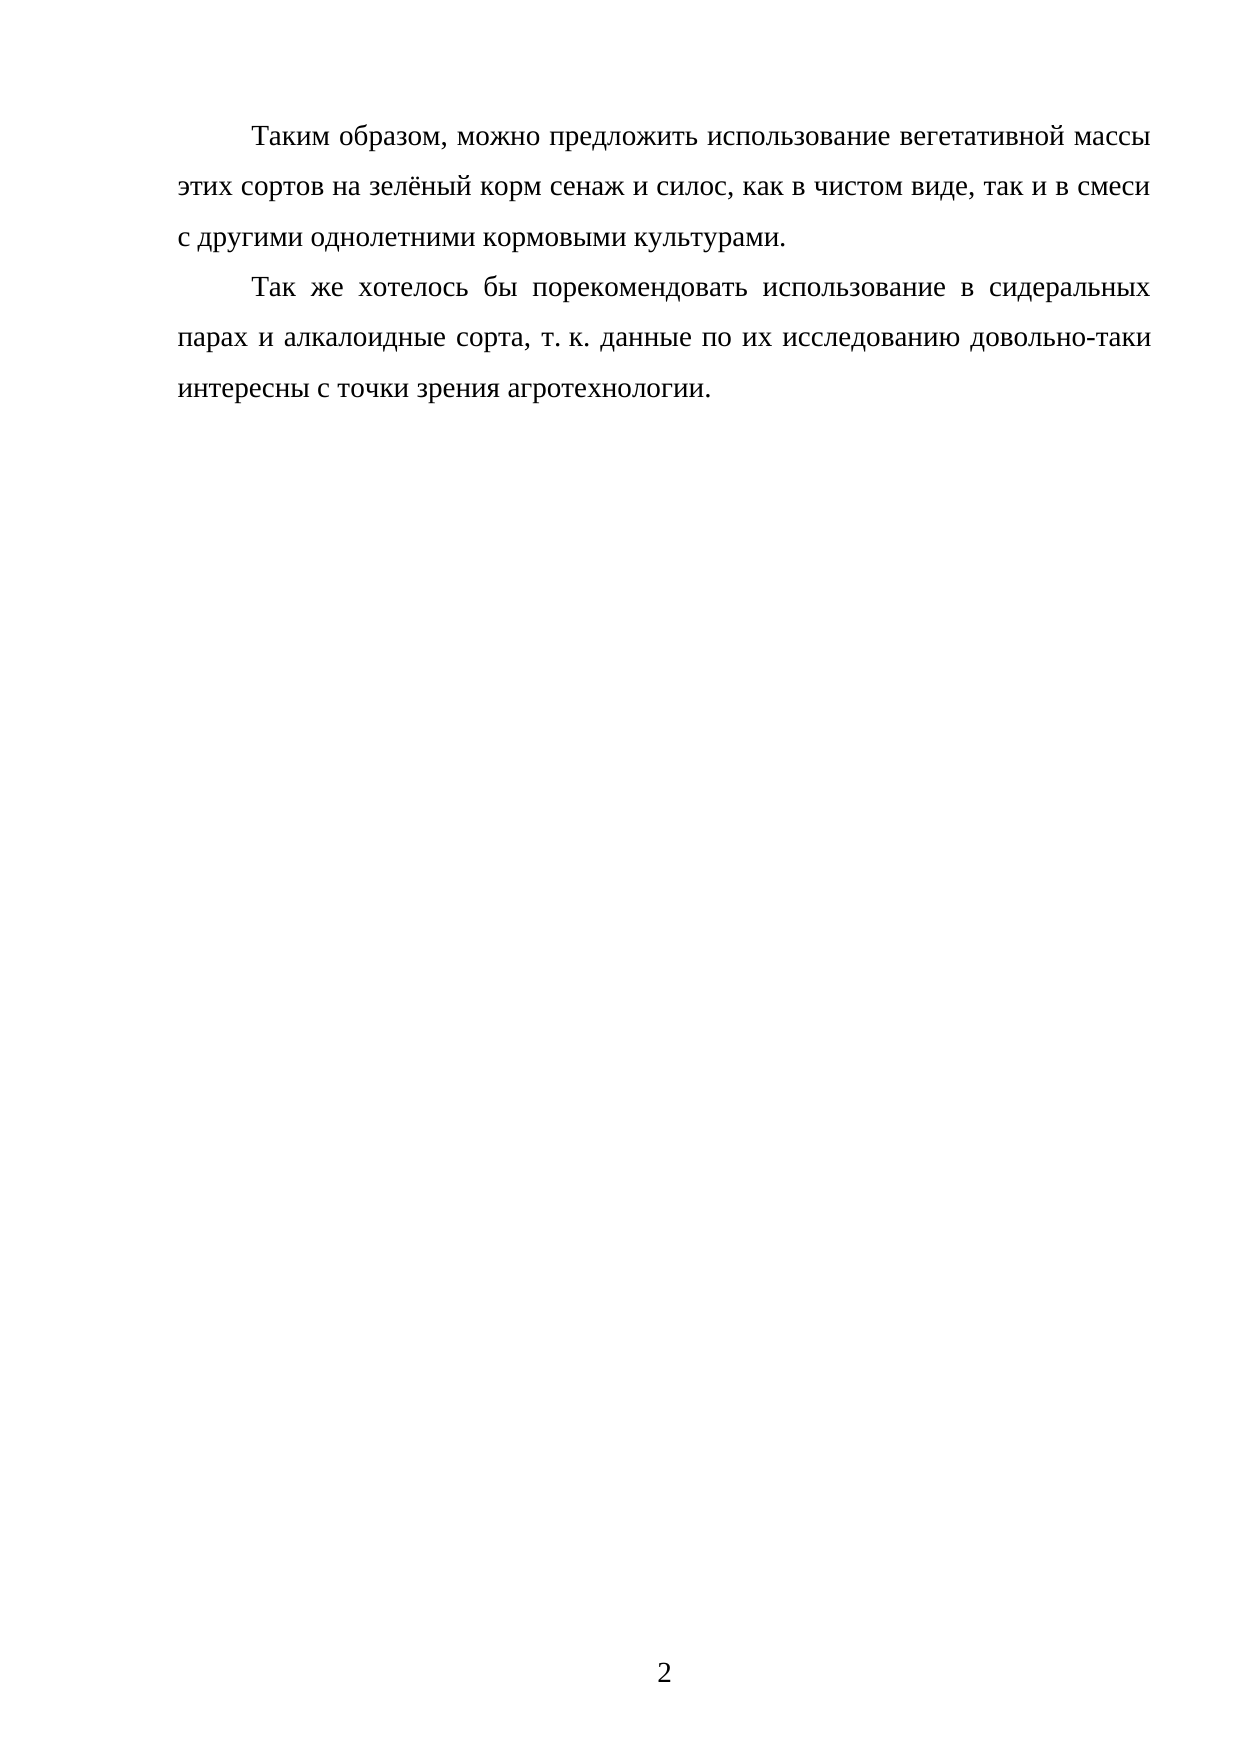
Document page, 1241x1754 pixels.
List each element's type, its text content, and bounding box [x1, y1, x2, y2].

text Так же хотелось бы порекомендовать использование в сидеральных парах и алкалоидные сорта, т. к. данные по их исследованию довольно-таки интересны с точки зрения агротехнологии. [177, 269, 1152, 403]
text Таким образом, можно предложить использование вегетативной массы этих сортов на зелёный корм сенаж и силос, как в чистом виде, так и в смеси с другими однолетними кормовыми культурами. [177, 118, 1152, 252]
